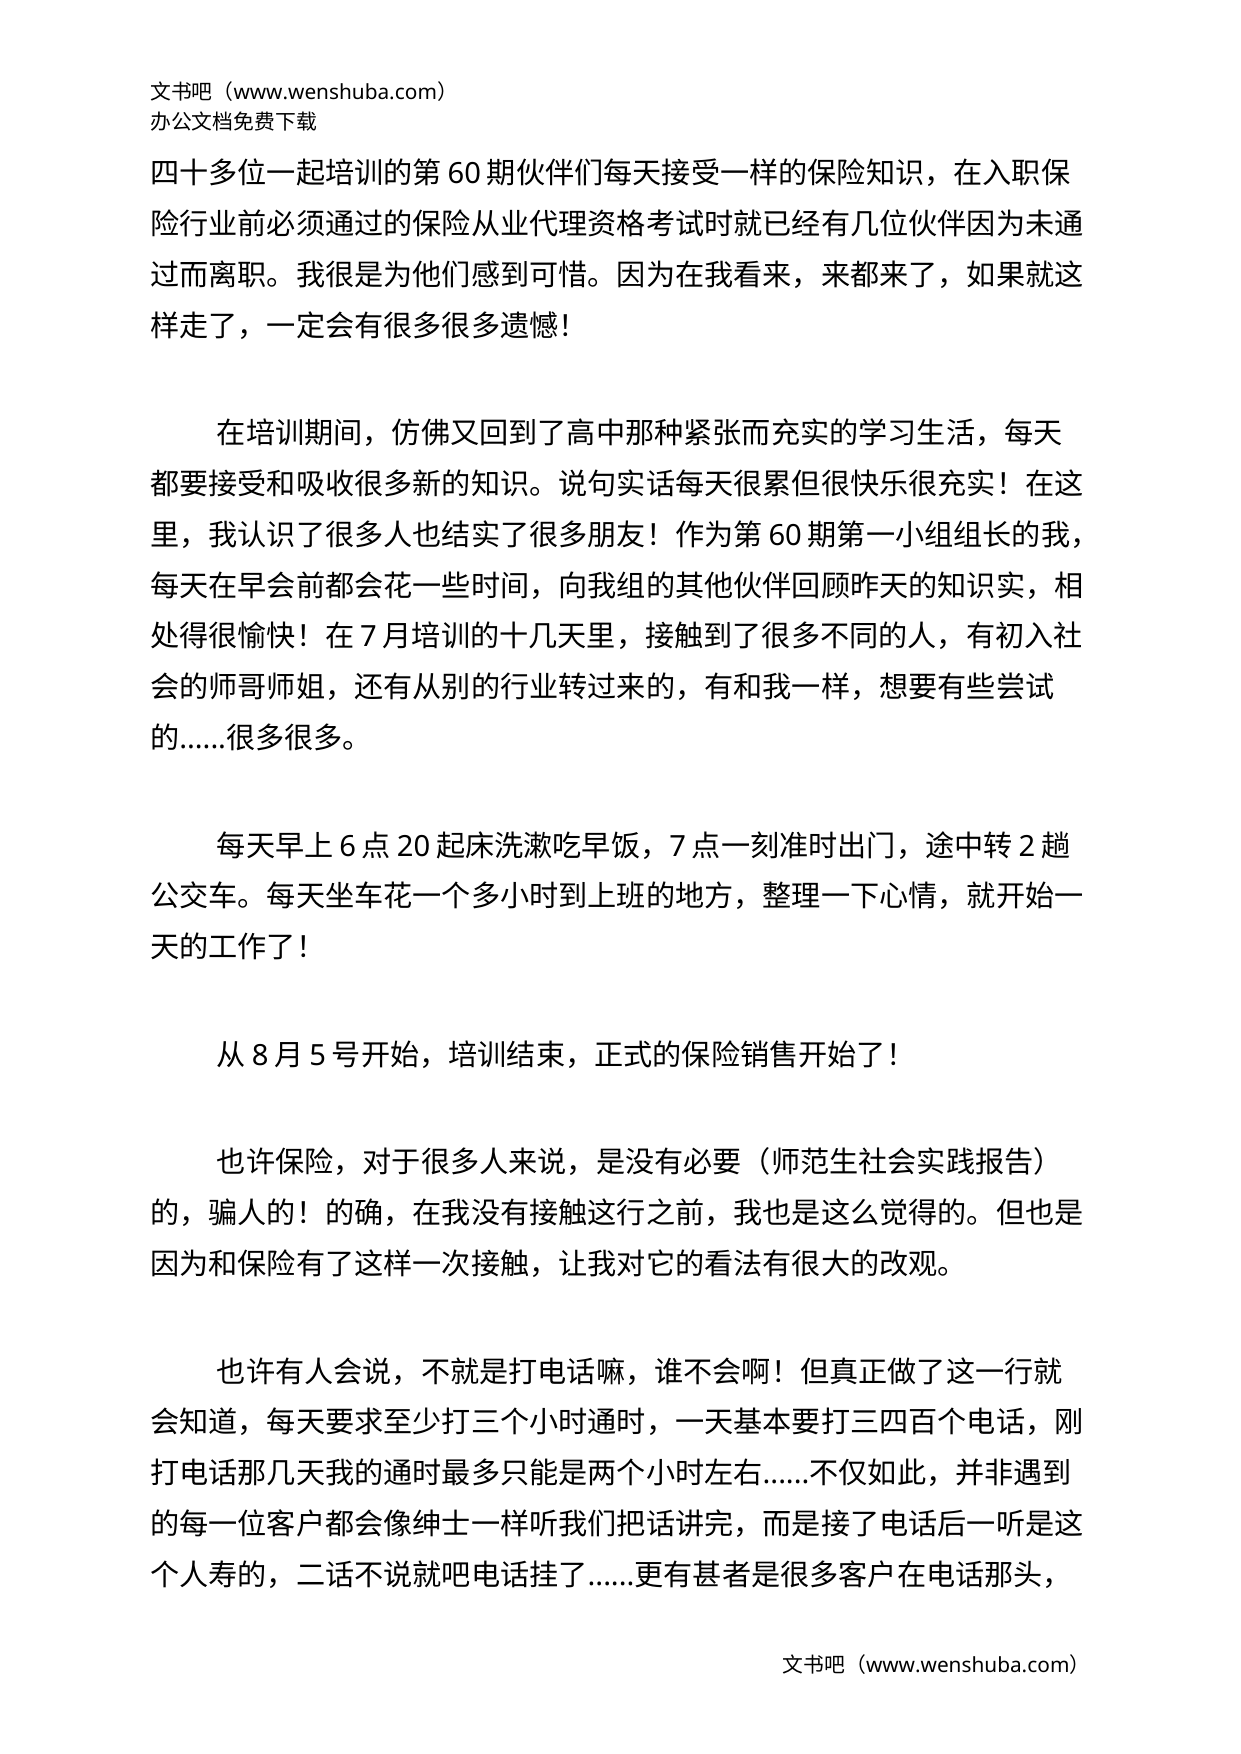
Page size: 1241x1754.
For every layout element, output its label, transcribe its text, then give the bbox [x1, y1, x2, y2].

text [150, 1348, 1090, 1593]
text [150, 150, 1090, 344]
text 也许保险，对于很多人来说，是没有必要（师范生社会实践报告）的，骗人的！的确，在我没有接触这行之前，我也是这么觉得的。但也是因为和保险有了这样一次接触，让我对它的看法有很大的改观。 [150, 1139, 1090, 1283]
text 每天早上6点20起床洗漱吃早饭，7点一刻准时出门，途中转2趟公交车。每天坐车花一个多小时到上班的地方，整理一下心情，就开始一天的工作了！ [150, 822, 1090, 966]
text 从8月5号开始，培训结束，正式的保险销售开始了！ [150, 1031, 1090, 1074]
text 在培训期间，仿佛又回到了高中那种紧张而充实的学习生活，每天都要接受和吸收很多新的知识。说句实话每天很累但很快乐很充实！在这里，我认识了很多人也结实了很多朋友！作为第60期第一小组组长的我，每天在早会前都会花一些时间，向我组的其他伙伴回顾昨天的知识实，相处得很愉快！在7月培训的十几天里，接触到了很多不同的人，有初入社会的师哥师姐，还有从别的行业转过来的，有和我一样，想要有些尝试的......很多很多。 [150, 410, 1090, 757]
